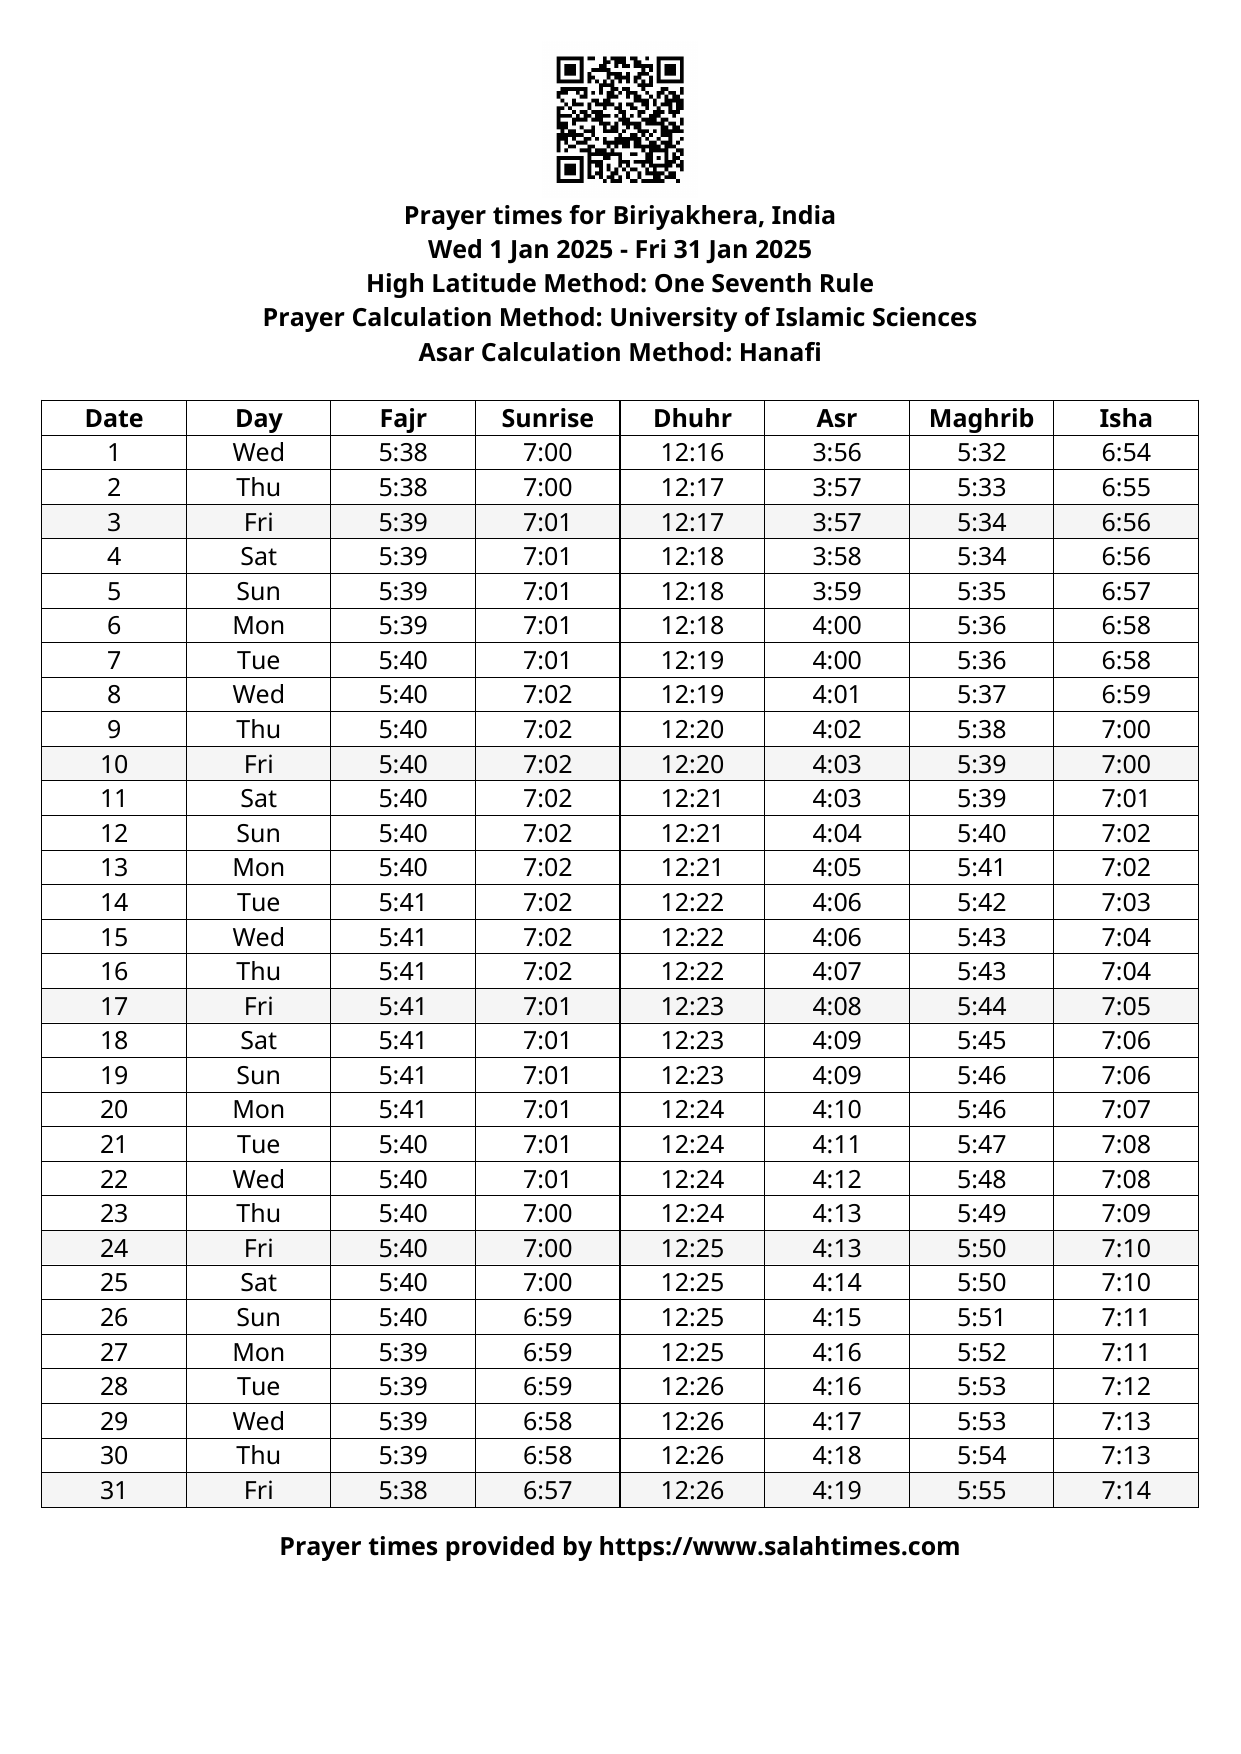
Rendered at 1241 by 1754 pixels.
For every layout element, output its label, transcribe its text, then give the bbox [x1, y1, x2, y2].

table_cell 7:02 [476, 712, 619, 746]
table_cell 4:00 [765, 643, 909, 677]
table_cell 5:54 [910, 1439, 1053, 1472]
table_cell 5:41 [331, 1058, 475, 1092]
table_cell 7:02 [476, 781, 619, 815]
table_cell 5:39 [331, 1369, 475, 1403]
table_cell 5:40 [331, 1266, 475, 1299]
table_cell 5:39 [331, 539, 475, 573]
table_cell 16 [42, 954, 186, 988]
table_cell 7:04 [1054, 920, 1198, 953]
table_cell 5:34 [910, 505, 1053, 538]
table_cell Wed [187, 678, 330, 711]
table_cell 12:22 [621, 920, 764, 953]
table_cell 4:06 [765, 920, 909, 953]
table_cell 6:59 [476, 1369, 619, 1403]
table_cell 6:55 [1054, 470, 1198, 504]
table_cell 4:10 [765, 1093, 909, 1126]
table_cell 12:19 [621, 643, 764, 677]
table_cell 12:24 [621, 1093, 764, 1126]
table_cell 4:07 [765, 954, 909, 988]
table_cell Mon [187, 1093, 330, 1126]
table_cell 7:02 [476, 920, 619, 953]
table_cell Thu [187, 1196, 330, 1230]
table_cell 5:40 [331, 1127, 475, 1161]
table_cell 3 [42, 505, 186, 538]
table_cell Tue [187, 1127, 330, 1161]
table_cell 12:24 [621, 1127, 764, 1161]
table_cell 12:20 [621, 712, 764, 746]
table_cell 3:56 [765, 436, 909, 469]
table_cell 7:00 [1054, 712, 1198, 746]
table_header Maghrib [910, 401, 1053, 434]
table_cell 7:06 [1054, 1058, 1198, 1092]
table_cell 5:41 [910, 851, 1053, 884]
table_cell Thu [187, 470, 330, 504]
text Wed 1 Jan 2025 - Fri 31 Jan 2025 [42, 232, 1198, 266]
table_cell Sun [187, 574, 330, 607]
table_cell 4:16 [765, 1335, 909, 1368]
table_cell 4:00 [765, 609, 909, 642]
table_cell 7:13 [1054, 1404, 1198, 1437]
table_cell 12:26 [621, 1369, 764, 1403]
table_cell 7:02 [476, 816, 619, 849]
table_cell 5:39 [910, 781, 1053, 815]
table_cell 7:10 [1054, 1231, 1198, 1264]
table_cell 7:07 [1054, 1093, 1198, 1126]
table_cell 28 [42, 1369, 186, 1403]
table_cell 7:01 [476, 505, 619, 538]
table_cell 3:58 [765, 539, 909, 573]
table_cell 12:25 [621, 1231, 764, 1264]
table_cell 6 [42, 609, 186, 642]
table_cell 4:18 [765, 1439, 909, 1472]
table_cell 5:53 [910, 1404, 1053, 1437]
table_cell 5:41 [331, 1093, 475, 1126]
text Prayer times provided by https://www.salahtimes.com [42, 1528, 1198, 1563]
table_cell 5:47 [910, 1127, 1053, 1161]
table_cell 5:41 [331, 920, 475, 953]
table_cell 12:17 [621, 470, 764, 504]
table_cell 12:16 [621, 436, 764, 469]
table_cell 3:57 [765, 505, 909, 538]
table_cell 19 [42, 1058, 186, 1092]
table_cell 5:35 [910, 574, 1053, 607]
table_cell 7:12 [1054, 1369, 1198, 1403]
table_cell 5:36 [910, 609, 1053, 642]
table_cell 5:42 [910, 885, 1053, 919]
table_cell 21 [42, 1127, 186, 1161]
table_cell 7:02 [1054, 851, 1198, 884]
table_cell 5:40 [331, 1300, 475, 1334]
table_cell 6:58 [1054, 609, 1198, 642]
table_cell 7:01 [1054, 781, 1198, 815]
table_cell 7:01 [476, 989, 619, 1022]
table_cell 5:41 [331, 1024, 475, 1057]
table_cell 24 [42, 1231, 186, 1264]
table_cell 2 [42, 470, 186, 504]
table_cell 7:02 [476, 885, 619, 919]
table_cell 5:53 [910, 1369, 1053, 1403]
table_cell 3:59 [765, 574, 909, 607]
table_cell 5:38 [331, 1473, 475, 1507]
table_cell 7 [42, 643, 186, 677]
table_cell 12:18 [621, 574, 764, 607]
table_header Dhuhr [621, 401, 764, 434]
table_cell 12:17 [621, 505, 764, 538]
table_cell 6:58 [476, 1404, 619, 1437]
table_cell 7:01 [476, 1162, 619, 1195]
table_cell 5:52 [910, 1335, 1053, 1368]
table_cell 12:24 [621, 1196, 764, 1230]
table_cell 7:01 [476, 1058, 619, 1092]
table_cell 12:23 [621, 1058, 764, 1092]
table_cell 27 [42, 1335, 186, 1368]
table_cell 12:19 [621, 678, 764, 711]
table_cell Fri [187, 1473, 330, 1507]
table_cell 6:58 [1054, 643, 1198, 677]
table_cell 7:03 [1054, 885, 1198, 919]
table_cell 4:04 [765, 816, 909, 849]
table_cell 7:06 [1054, 1024, 1198, 1057]
table_cell Thu [187, 1439, 330, 1472]
table_cell Fri [187, 1231, 330, 1264]
table_cell 5:36 [910, 643, 1053, 677]
table_cell 4:12 [765, 1162, 909, 1195]
table_header Asr [765, 401, 909, 434]
table_cell 5:49 [910, 1196, 1053, 1230]
table_cell 7:01 [476, 643, 619, 677]
table_cell 5:39 [331, 505, 475, 538]
table_cell 5:38 [910, 712, 1053, 746]
table_cell 4:09 [765, 1058, 909, 1092]
table_cell 9 [42, 712, 186, 746]
table_cell 7:05 [1054, 989, 1198, 1022]
table_cell 5:40 [331, 781, 475, 815]
table_cell 5:39 [910, 747, 1053, 780]
text Asar Calculation Method: Hanafi [42, 334, 1198, 368]
table_header Isha [1054, 401, 1198, 434]
table_cell 6:57 [1054, 574, 1198, 607]
table_cell 7:00 [1054, 747, 1198, 780]
table_cell 4:14 [765, 1266, 909, 1299]
table_cell 5:44 [910, 989, 1053, 1022]
table_cell 25 [42, 1266, 186, 1299]
table_cell 5:39 [331, 1404, 475, 1437]
table_cell 13 [42, 851, 186, 884]
table_cell 12:18 [621, 609, 764, 642]
table_cell 7:02 [476, 678, 619, 711]
table_cell 11 [42, 781, 186, 815]
table_cell 5:40 [331, 678, 475, 711]
table_cell 4:01 [765, 678, 909, 711]
table_cell 26 [42, 1300, 186, 1334]
table_cell 7:01 [476, 1093, 619, 1126]
table_cell 5:34 [910, 539, 1053, 573]
table_cell 5:39 [331, 1439, 475, 1472]
table_cell 5:39 [331, 609, 475, 642]
table_cell 17 [42, 989, 186, 1022]
table_cell 12:21 [621, 816, 764, 849]
table_cell 5:40 [331, 1196, 475, 1230]
table_cell 12:25 [621, 1266, 764, 1299]
table_cell 1 [42, 436, 186, 469]
table_cell 4:08 [765, 989, 909, 1022]
table_cell 4:02 [765, 712, 909, 746]
table_cell 5:40 [331, 712, 475, 746]
table_cell 12:21 [621, 781, 764, 815]
table_cell 6:59 [1054, 678, 1198, 711]
table_cell 7:02 [476, 851, 619, 884]
table_cell Fri [187, 989, 330, 1022]
table_cell Fri [187, 505, 330, 538]
table_cell 4:09 [765, 1024, 909, 1057]
table_header Sunrise [476, 401, 619, 434]
table_cell Mon [187, 609, 330, 642]
table_cell Sun [187, 1058, 330, 1092]
table_cell 7:13 [1054, 1439, 1198, 1472]
table_cell Mon [187, 1335, 330, 1368]
table_cell 31 [42, 1473, 186, 1507]
table_cell 5:40 [331, 1231, 475, 1264]
table_cell 5:40 [331, 643, 475, 677]
table_header Date [42, 401, 186, 434]
table_cell 5:40 [910, 816, 1053, 849]
table_cell 12:18 [621, 539, 764, 573]
table_cell 12:26 [621, 1473, 764, 1507]
table_cell 30 [42, 1439, 186, 1472]
table_cell Fri [187, 747, 330, 780]
table_cell Sun [187, 1300, 330, 1334]
table_cell Sat [187, 1024, 330, 1057]
table_cell 12:20 [621, 747, 764, 780]
table_cell 12:22 [621, 954, 764, 988]
table_cell Wed [187, 436, 330, 469]
table_cell 5:39 [331, 574, 475, 607]
table_cell 7:08 [1054, 1127, 1198, 1161]
table_cell 6:59 [476, 1300, 619, 1334]
table_cell 5:43 [910, 954, 1053, 988]
table_cell Tue [187, 643, 330, 677]
table_cell 22 [42, 1162, 186, 1195]
table_cell 4:03 [765, 747, 909, 780]
table_cell 5:48 [910, 1162, 1053, 1195]
table_cell 7:00 [476, 1231, 619, 1264]
table_cell 5 [42, 574, 186, 607]
table_cell 6:57 [476, 1473, 619, 1507]
table_cell Sat [187, 539, 330, 573]
table_cell 20 [42, 1093, 186, 1126]
table_cell 7:02 [1054, 816, 1198, 849]
table_cell 4:13 [765, 1231, 909, 1264]
table_cell 12:25 [621, 1300, 764, 1334]
table_cell 4:05 [765, 851, 909, 884]
table_cell 4:16 [765, 1369, 909, 1403]
table_cell 3:57 [765, 470, 909, 504]
table_cell Sun [187, 816, 330, 849]
table_cell 5:41 [331, 989, 475, 1022]
table_cell 6:58 [476, 1439, 619, 1472]
table_cell 12:21 [621, 851, 764, 884]
table_cell 8 [42, 678, 186, 711]
table_cell 12:22 [621, 885, 764, 919]
table_cell 4:19 [765, 1473, 909, 1507]
text Prayer Calculation Method: University of Islamic Sciences [42, 300, 1198, 334]
table_cell 7:11 [1054, 1300, 1198, 1334]
table_cell 4:15 [765, 1300, 909, 1334]
table_cell 5:38 [331, 470, 475, 504]
table_cell 29 [42, 1404, 186, 1437]
table_cell 5:33 [910, 470, 1053, 504]
table_cell Wed [187, 1404, 330, 1437]
table_cell 5:51 [910, 1300, 1053, 1334]
table_cell 7:00 [476, 470, 619, 504]
table_cell 5:39 [331, 1335, 475, 1368]
table_cell 4:03 [765, 781, 909, 815]
table_cell 6:59 [476, 1335, 619, 1368]
table_cell 12:25 [621, 1335, 764, 1368]
table_cell 7:01 [476, 1127, 619, 1161]
table_cell 6:56 [1054, 505, 1198, 538]
table_cell 5:40 [331, 747, 475, 780]
table_cell Wed [187, 920, 330, 953]
table_cell Sat [187, 1266, 330, 1299]
table_cell 7:14 [1054, 1473, 1198, 1507]
table_cell 7:01 [476, 1024, 619, 1057]
table_cell 5:43 [910, 920, 1053, 953]
table_cell 14 [42, 885, 186, 919]
table_cell 12 [42, 816, 186, 849]
table_header Fajr [331, 401, 475, 434]
picture [542, 41, 699, 198]
table_cell 15 [42, 920, 186, 953]
text Prayer times for Biriyakhera, India [42, 198, 1198, 232]
table_cell 5:50 [910, 1266, 1053, 1299]
table_cell 4:17 [765, 1404, 909, 1437]
table_cell 12:23 [621, 1024, 764, 1057]
table_cell 7:10 [1054, 1266, 1198, 1299]
table_cell 5:37 [910, 678, 1053, 711]
table_cell 5:50 [910, 1231, 1053, 1264]
table_cell 7:02 [476, 954, 619, 988]
table_cell 7:01 [476, 609, 619, 642]
table_cell 12:23 [621, 989, 764, 1022]
table_cell 5:46 [910, 1058, 1053, 1092]
table_cell 5:41 [331, 885, 475, 919]
table_cell 12:26 [621, 1439, 764, 1472]
table_cell 7:01 [476, 539, 619, 573]
table_cell 7:09 [1054, 1196, 1198, 1230]
table_cell 5:38 [331, 436, 475, 469]
table_cell 5:45 [910, 1024, 1053, 1057]
table_cell 4:06 [765, 885, 909, 919]
table_cell Wed [187, 1162, 330, 1195]
table_cell Thu [187, 954, 330, 988]
table_cell 5:41 [331, 954, 475, 988]
table_cell Thu [187, 712, 330, 746]
table_cell 7:11 [1054, 1335, 1198, 1368]
table_cell 23 [42, 1196, 186, 1230]
table_cell 7:00 [476, 436, 619, 469]
table_cell 7:01 [476, 574, 619, 607]
table_cell 5:32 [910, 436, 1053, 469]
table_cell 5:55 [910, 1473, 1053, 1507]
table_cell 6:56 [1054, 539, 1198, 573]
table_cell 7:02 [476, 747, 619, 780]
table_cell Mon [187, 851, 330, 884]
table_cell 5:40 [331, 851, 475, 884]
table_cell 4:11 [765, 1127, 909, 1161]
table_cell Sat [187, 781, 330, 815]
table_cell 7:04 [1054, 954, 1198, 988]
table_cell 18 [42, 1024, 186, 1057]
table_cell 5:40 [331, 1162, 475, 1195]
table_cell Tue [187, 885, 330, 919]
table_cell 10 [42, 747, 186, 780]
table_cell 6:54 [1054, 436, 1198, 469]
text High Latitude Method: One Seventh Rule [42, 266, 1198, 300]
table_cell 7:00 [476, 1196, 619, 1230]
table_header Day [187, 401, 330, 434]
table_cell 4 [42, 539, 186, 573]
table_cell 12:24 [621, 1162, 764, 1195]
table_cell Tue [187, 1369, 330, 1403]
table_cell 5:46 [910, 1093, 1053, 1126]
table_cell 4:13 [765, 1196, 909, 1230]
table_cell 7:00 [476, 1266, 619, 1299]
table_cell 7:08 [1054, 1162, 1198, 1195]
table_cell 12:26 [621, 1404, 764, 1437]
table_cell 5:40 [331, 816, 475, 849]
